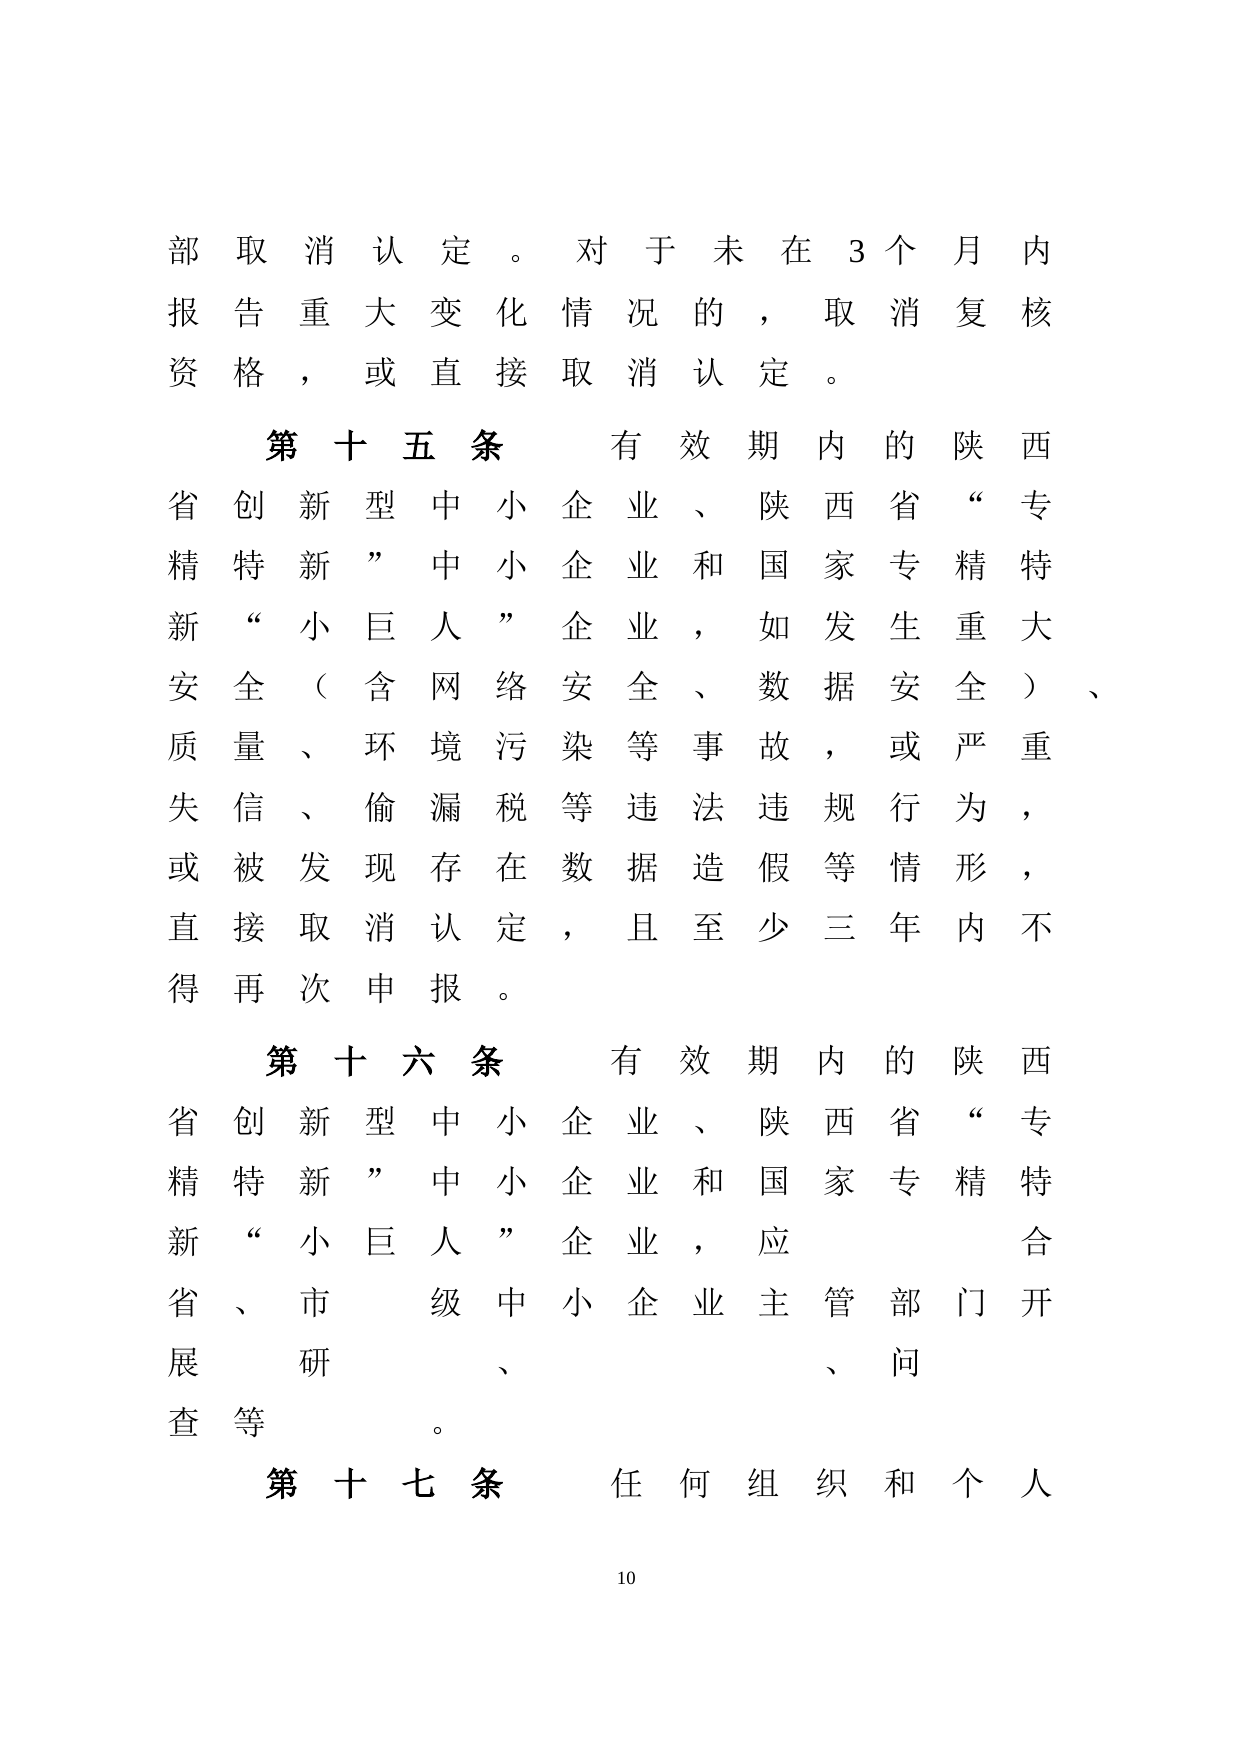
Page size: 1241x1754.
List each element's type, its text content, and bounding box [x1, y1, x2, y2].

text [167, 1451, 1085, 1511]
text 第十五条 有效期内的陕西省创新型中小企业、陕西省“专精特新”中小企业和国家专精特新“小巨人”企业，如发生重大安全（含网络安全、数据安全）、质量、环境污染等事故，或严重失信、偷漏税等违法违规行为，或被发现存在数据造假等情形，直接取消认定，且至少三年内不得再次申报。 [167, 413, 1085, 1016]
text 第十六条 有效期内的陕西省创新型中小企业、陕西省“专精特新”中小企业和国家专精特新“小巨人”企业，应积极配合省、市两级中小企业主管部门开展调研走访、座谈交流、问卷调查等活动。 [167, 1028, 1085, 1451]
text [167, 219, 1085, 400]
